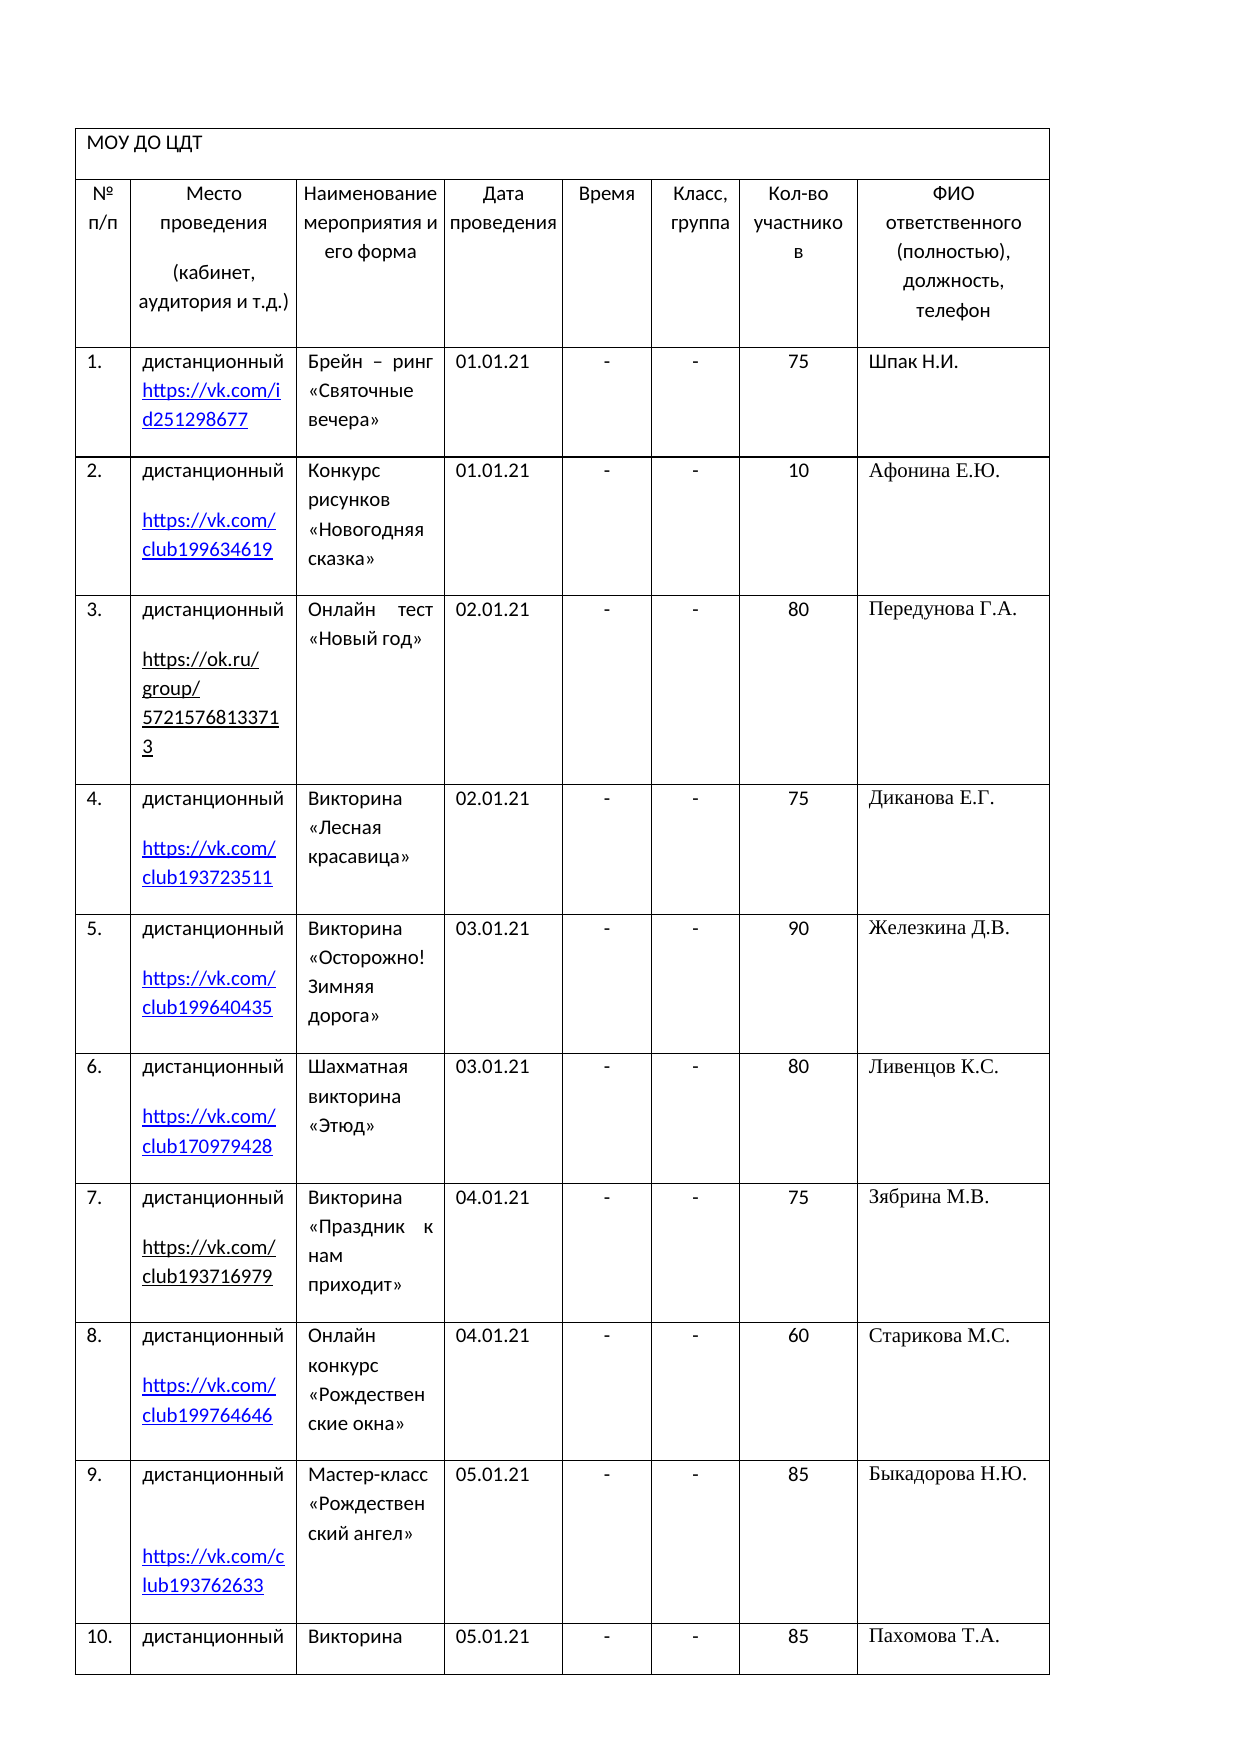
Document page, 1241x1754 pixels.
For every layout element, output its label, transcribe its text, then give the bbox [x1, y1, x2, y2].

table_cell 80 [740, 1054, 857, 1183]
table_cell - [563, 915, 651, 1053]
table_cell Пахомова Т.А. [858, 1624, 1049, 1673]
table_cell ФИО ответственного (полностью), должность, телефон [858, 180, 1049, 347]
table_cell - [652, 1461, 739, 1622]
table_cell [76, 1461, 130, 1622]
table_cell [76, 1184, 130, 1322]
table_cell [131, 1624, 296, 1673]
table_cell 01.01.21 [445, 458, 562, 595]
table_cell 03.01.21 [445, 915, 562, 1053]
table_cell дистанционный https://vk.com/id251298677 [131, 348, 296, 456]
table_cell - [563, 596, 651, 784]
table_cell 01.01.21 [445, 348, 562, 456]
table_cell дистанционный https://vk.com/club170979428 [131, 1054, 296, 1183]
table_cell [76, 1323, 130, 1460]
table_cell Мастер-класс «Рождественский ангел» [297, 1461, 444, 1622]
table_cell дистанционный https://vk.com/club199764646 [131, 1323, 296, 1460]
table_cell Викторина «Праздник к нам приходит» [297, 1184, 444, 1322]
table_cell 03.01.21 [445, 1054, 562, 1183]
table_cell Викторина «Осторожно! Зимняя дорога» [297, 915, 444, 1053]
table_cell - [652, 1323, 739, 1460]
table_cell - [563, 1323, 651, 1460]
table_cell - [652, 785, 739, 914]
table_cell - [563, 1054, 651, 1183]
table_cell Ливенцов К.С. [858, 1054, 1049, 1183]
table_cell - [652, 1184, 739, 1322]
table_cell дистанционный https://vk.com/club193716979 [131, 1184, 296, 1322]
table_cell 05.01.21 [445, 1461, 562, 1622]
table_cell [76, 596, 130, 784]
table_cell дистанционный https://vk.com/club199640435 [131, 915, 296, 1053]
table_cell - [652, 915, 739, 1053]
table_cell - [652, 1054, 739, 1183]
table_cell 80 [740, 596, 857, 784]
table_cell - [563, 1461, 651, 1622]
table_cell Класс, группа [652, 180, 739, 347]
table_cell дистанционный https://vk.com/club193723511 [131, 785, 296, 914]
table_cell 05.01.21 [445, 1624, 562, 1673]
table_cell Место проведения (кабинет, аудитория и т.д.) [131, 180, 296, 347]
table_cell - [652, 1624, 739, 1673]
table_cell 75 [740, 1184, 857, 1322]
table_cell Шахматная викторина «Этюд» [297, 1054, 444, 1183]
table_cell Онлайн конкурс «Рождественские окна» [297, 1323, 444, 1460]
table_cell - [563, 1624, 651, 1673]
table_header МОУ ДО ЦДТ [76, 129, 1049, 179]
table_cell Брейн – ринг «Святочные вечера» [297, 348, 444, 456]
table_cell дистанционный https://ok.ru/group/57215768133713 [131, 596, 296, 784]
table_cell Шпак Н.И. [858, 348, 1049, 456]
table_cell Онлайн тест «Новый год» [297, 596, 444, 784]
table_cell 02.01.21 [445, 785, 562, 914]
table_cell [76, 915, 130, 1053]
table_cell 04.01.21 [445, 1323, 562, 1460]
table_cell - [563, 1184, 651, 1322]
table_cell Передунова Г.А. [858, 596, 1049, 784]
table_cell дистанционный https://vk.com/club193762633 [131, 1461, 296, 1622]
table_cell Зябрина М.В. [858, 1184, 1049, 1322]
table_cell [76, 1054, 130, 1183]
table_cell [297, 1624, 444, 1673]
table_cell дистанционный https://vk.com/club199634619 [131, 458, 296, 595]
table_cell [76, 458, 130, 595]
table_cell 02.01.21 [445, 596, 562, 784]
table_cell Викторина «Лесная красавица» [297, 785, 444, 914]
table_cell - [652, 348, 739, 456]
table_cell [76, 348, 130, 456]
table_cell Дата проведения [445, 180, 562, 347]
table_cell 75 [740, 785, 857, 914]
table_cell - [563, 785, 651, 914]
table_cell 10 [740, 458, 857, 595]
table_cell [76, 1624, 130, 1673]
table_cell 90 [740, 915, 857, 1053]
table_cell 60 [740, 1323, 857, 1460]
table_cell Железкина Д.В. [858, 915, 1049, 1053]
table_cell № п/п [76, 180, 130, 347]
table_cell [76, 785, 130, 914]
table_cell Конкурс рисунков «Новогодняя сказка» [297, 458, 444, 595]
table_cell Быкадорова Н.Ю. [858, 1461, 1049, 1622]
table_cell - [652, 596, 739, 784]
table_cell 75 [740, 348, 857, 456]
table_cell Наименование мероприятия и его форма [297, 180, 444, 347]
table_cell - [652, 458, 739, 595]
table_cell Время [563, 180, 651, 347]
table_cell Старикова М.С. [858, 1323, 1049, 1460]
table_cell Афонина Е.Ю. [858, 458, 1049, 595]
table_cell - [563, 458, 651, 595]
table_cell Кол-во участников [740, 180, 857, 347]
table_cell Диканова Е.Г. [858, 785, 1049, 914]
table_cell 85 [740, 1461, 857, 1622]
table_cell 85 [740, 1624, 857, 1673]
table_cell - [563, 348, 651, 456]
table_cell 04.01.21 [445, 1184, 562, 1322]
